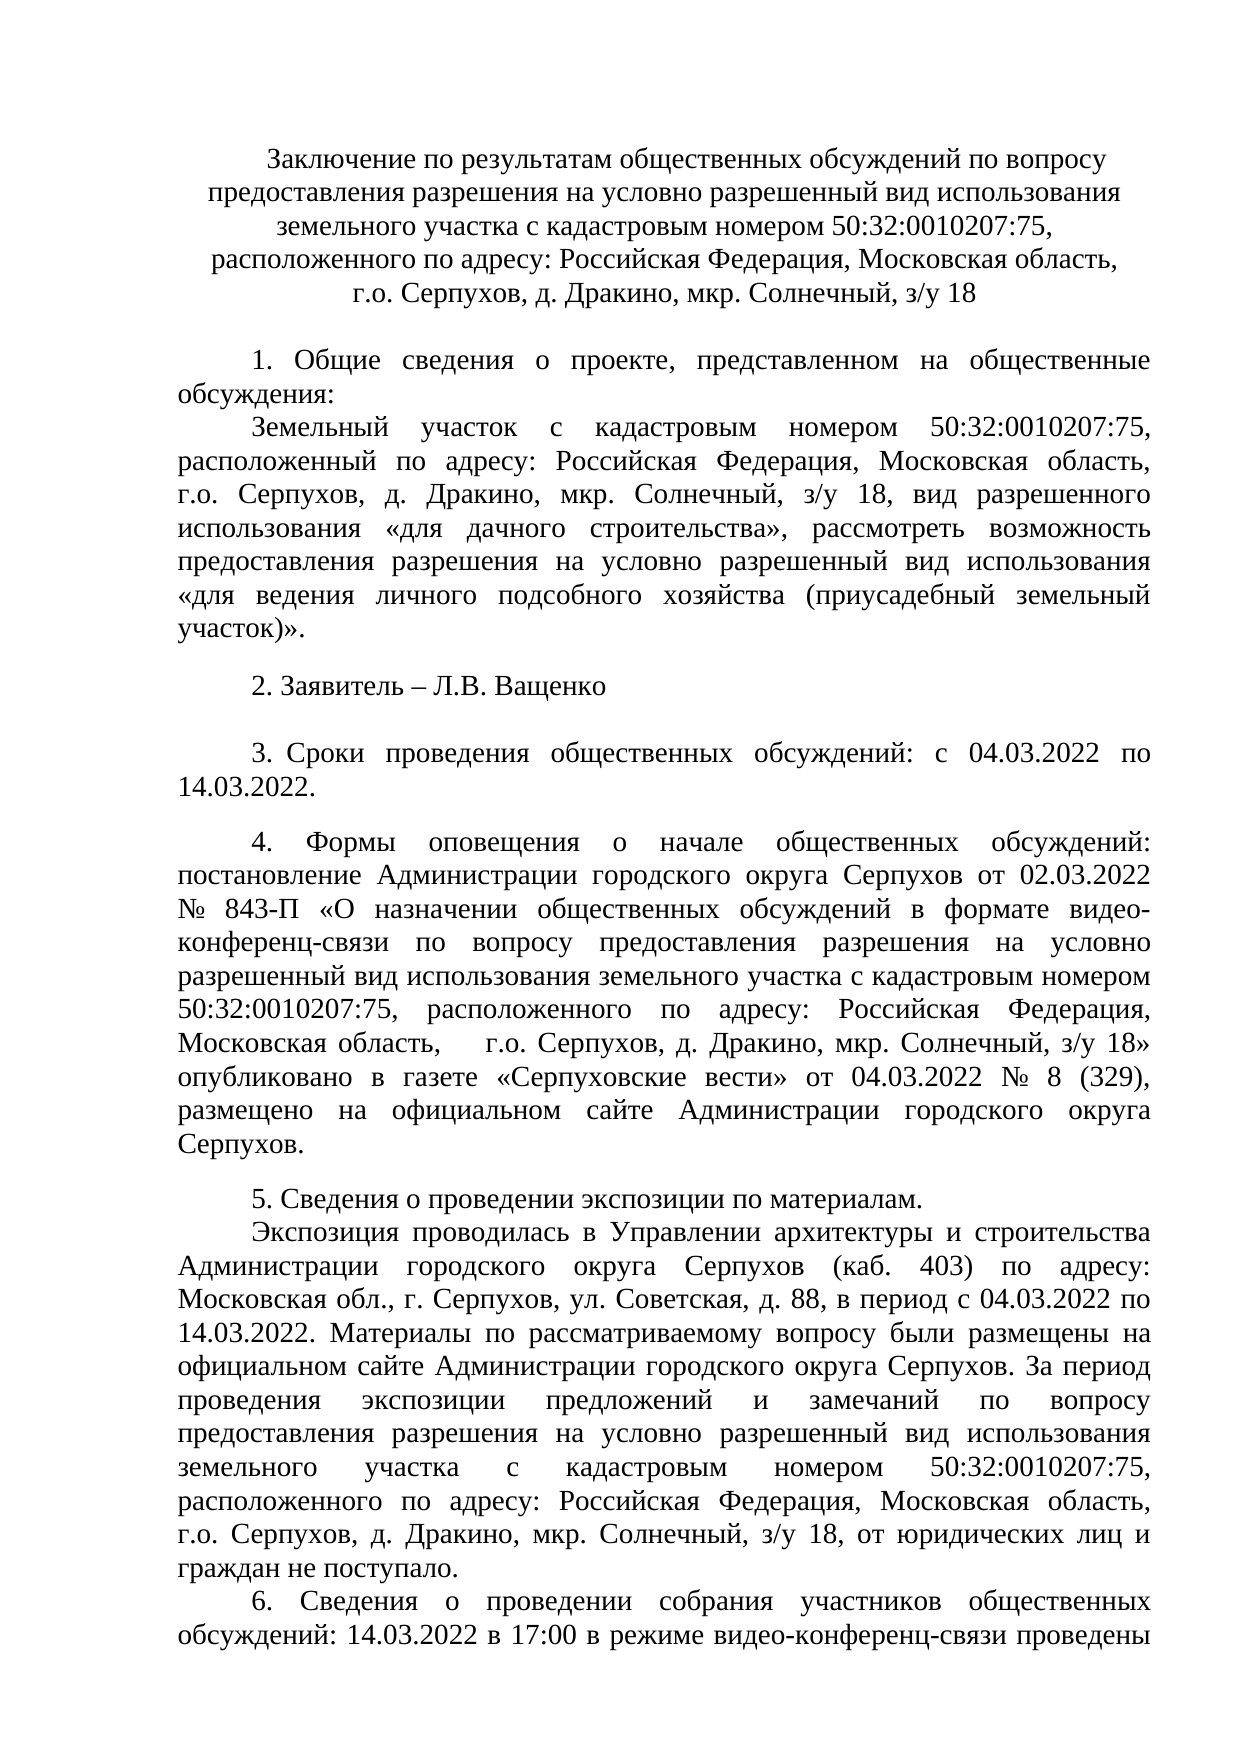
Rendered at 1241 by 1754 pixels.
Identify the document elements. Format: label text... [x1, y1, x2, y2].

text 2. Заявитель – Л.В. Ващенко [177, 668, 1152, 702]
text Земельный участок с кадастровым номером 50:32:0010207:75, расположенный по адресу: Российская Федерация, Московская область, г.о. Серпухов, д. Дракино, мкр. Солнечный, з/у 18, вид разрешенного использования «для дачного строительства», рассмотреть возможность предоставления разрешения на условно разрешенный вид использования «для ведения личного подсобного хозяйства (приусадебный земельный участок)». [177, 409, 1152, 644]
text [177, 1583, 1152, 1650]
text 5. Сведения о проведении экспозиции по материалам. [177, 1181, 1152, 1214]
text 3.ьСроки проведения общественных обсуждений: с 04.03.2022 по 14.03.2022. [177, 735, 1152, 802]
text 4. Формы оповещения о начале общественных обсуждений: постановление Администрации городского округа Серпухов от 02.03.2022 № 843-П «О назначении общественных обсуждений в формате видео-конференц-связи по вопросу предоставления разрешения на условно разрешенный вид использования земельного участка с кадастровым номером 50:32:0010207:75, расположенного по адресу: Российская Федерация, Московская область, г.о. Серпухов, д. Дракино, мкр. Солнечный, з/у 18» опубликовано в газете «Серпуховские вести» от 04.03.2022 № 8 (329), размещено на официальном сайте Администрации городского округа Серпухов. [177, 824, 1152, 1159]
text Экспозиция проводилась в Управлении архитектуры и строительства Администрации городского округа Серпухов (каб. 403) по адресу: Московская обл., г. Серпухов, ул. Советская, д. 88, в период с 04.03.2022 по 14.03.2022. Материалы по рассматриваемому вопросу были размещены на официальном сайте Администрации городского округа Серпухов. За период проведения экспозиции предложений и замечаний по вопросу предоставления разрешения на условно разрешенный вид использования земельного участка с кадастровым номером 50:32:0010207:75, расположенного по адресу: Российская Федерация, Московская область, г.о. Серпухов, д. Дракино, мкр. Солнечный, з/у 18, от юридических лиц и граждан не поступало. [177, 1214, 1152, 1583]
text 1. Общие сведения о проекте, представленном на общественные обсуждения: [177, 342, 1152, 409]
text Заключение по результатам общественных обсуждений по вопросу предоставления разрешения на условно разрешенный вид использования земельного участка с кадастровым номером 50:32:0010207:75, расположенного по адресу: Российская Федерация, Московская область, г.о. Серпухов, д. Дракино, мкр. Солнечный, з/у 18 [177, 141, 1152, 309]
